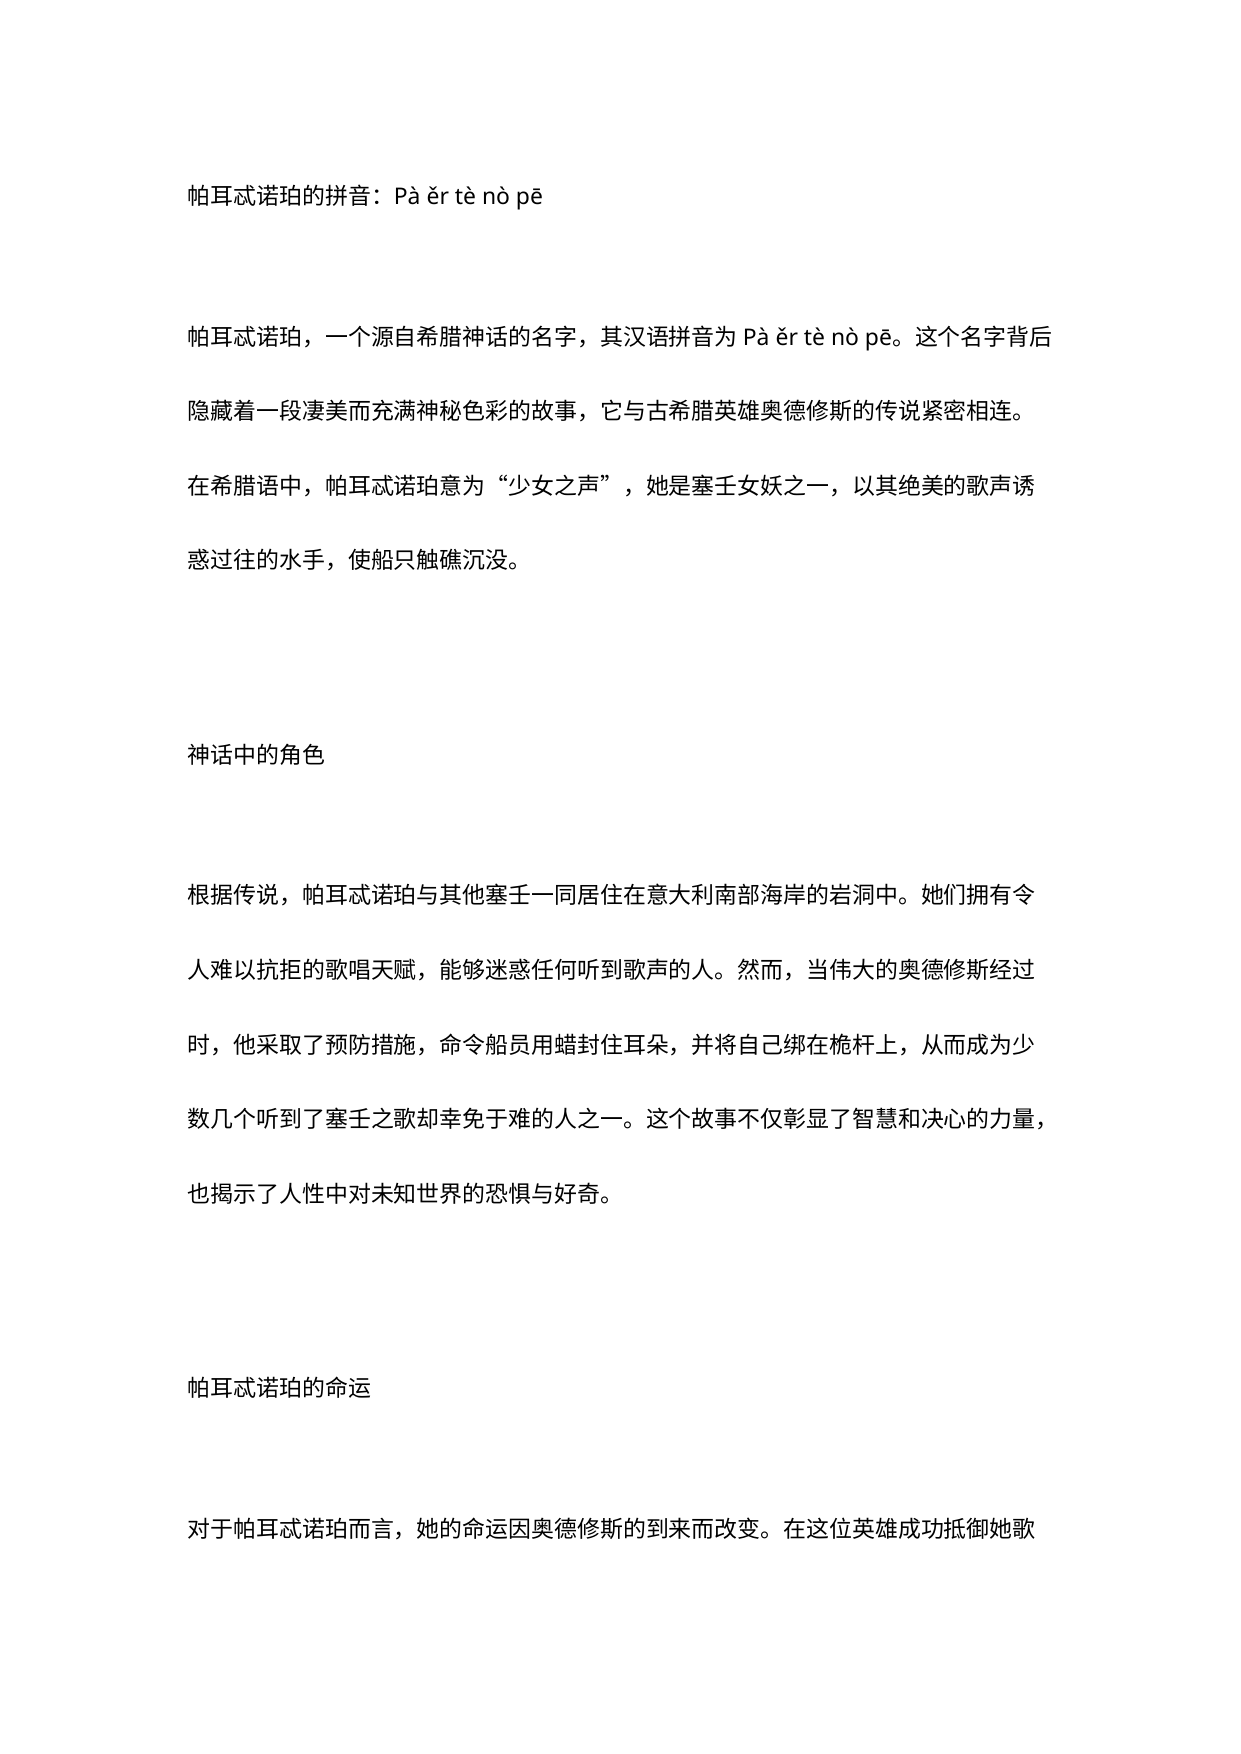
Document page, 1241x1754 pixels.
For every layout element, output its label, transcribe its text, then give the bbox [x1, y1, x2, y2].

text 帕耳忒诺珀的拼音：Pà ěr tè nò pē [187, 162, 1053, 227]
text 根据传说，帕耳忒诺珀与其他塞壬一同居住在意大利南部海岸的岩洞中。她们拥有令人难以抗拒的歌唱天赋，能够迷惑任何听到歌声的人。然而，当伟大的奥德修斯经过时，他采取了预防措施，命令船员用蜡封住耳朵，并将自己绑在桅杆上，从而成为少数几个听到了塞壬之歌却幸免于难的人之一。这个故事不仅彰显了智慧和决心的力量，也揭示了人性中对未知世界的恐惧与好奇。 [187, 861, 1053, 1225]
text 帕耳忒诺珀的命运 [187, 1354, 1053, 1419]
text 帕耳忒诺珀，一个源自希腊神话的名字，其汉语拼音为 Pà ěr tè nò pē。这个名字背后隐藏着一段凄美而充满神秘色彩的故事，它与古希腊英雄奥德修斯的传说紧密相连。在希腊语中，帕耳忒诺珀意为“少女之声”，她是塞壬女妖之一，以其绝美的歌声诱惑过往的水手，使船只触礁沉没。 [187, 302, 1053, 592]
text 神话中的角色 [187, 721, 1053, 786]
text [187, 1495, 1053, 1560]
